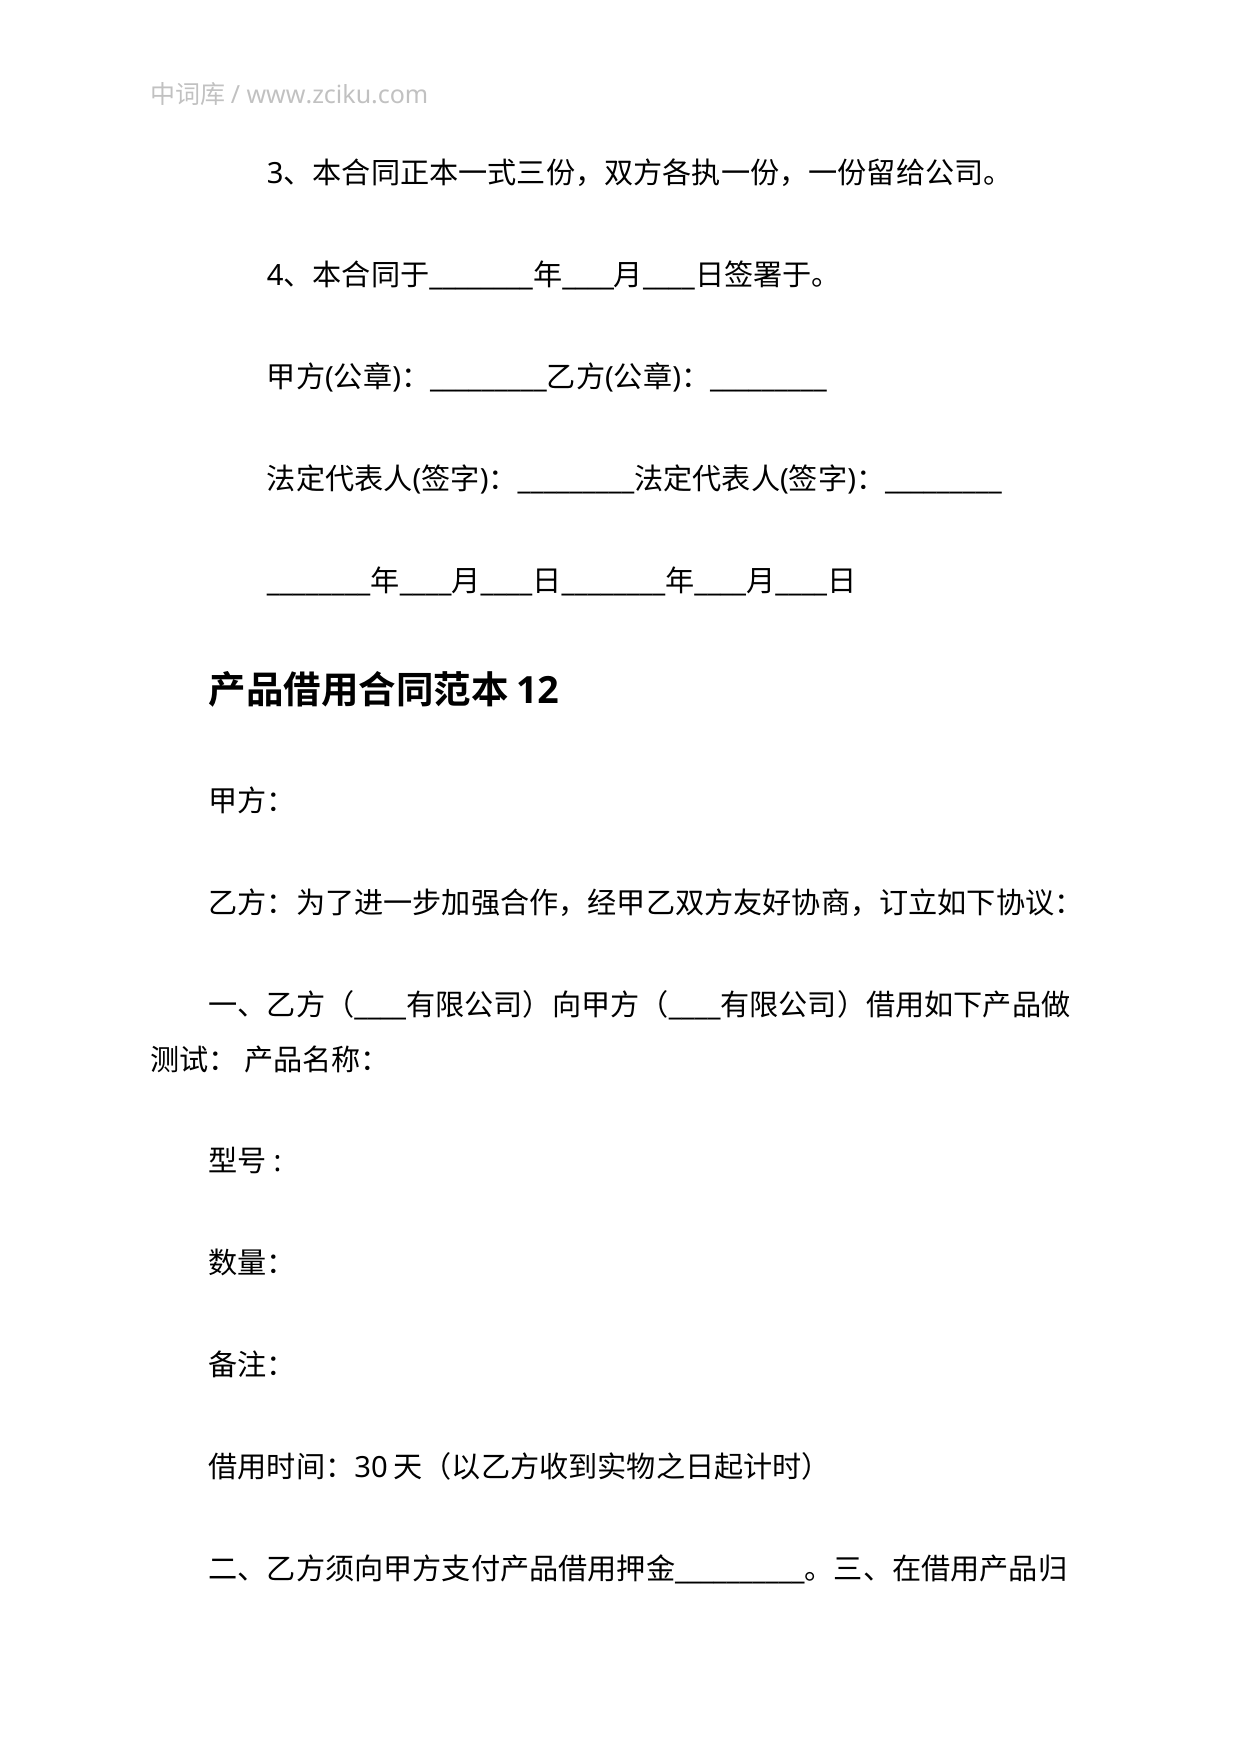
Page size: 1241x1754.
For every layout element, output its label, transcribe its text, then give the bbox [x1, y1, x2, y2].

text 一、乙方（____有限公司）向甲方（____有限公司）借用如下产品做测试： 产品名称： [150, 981, 1090, 1078]
text 型号 : [150, 1138, 1090, 1180]
text 数量： [150, 1240, 1090, 1282]
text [150, 1545, 1090, 1588]
text 备注： [150, 1342, 1090, 1384]
text 甲方(公章)：_________乙方(公章)：_________ [150, 354, 1090, 396]
text 产品借用合同范本12 [150, 660, 1090, 714]
text 3、本合同正本一式三份，双方各执一份，一份留给公司。 [150, 150, 1090, 192]
text 法定代表人(签字)：_________法定代表人(签字)：_________ [150, 456, 1090, 498]
text 甲方： [150, 777, 1090, 820]
text 借用时间：30天（以乙方收到实物之日起计时） [150, 1443, 1090, 1486]
text 4、本合同于________年____月____日签署于。 [150, 252, 1090, 294]
text 乙方：为了进一步加强合作，经甲乙双方友好协商，订立如下协议： [150, 879, 1090, 922]
text ________年____月____日________年____月____日 [150, 558, 1090, 600]
